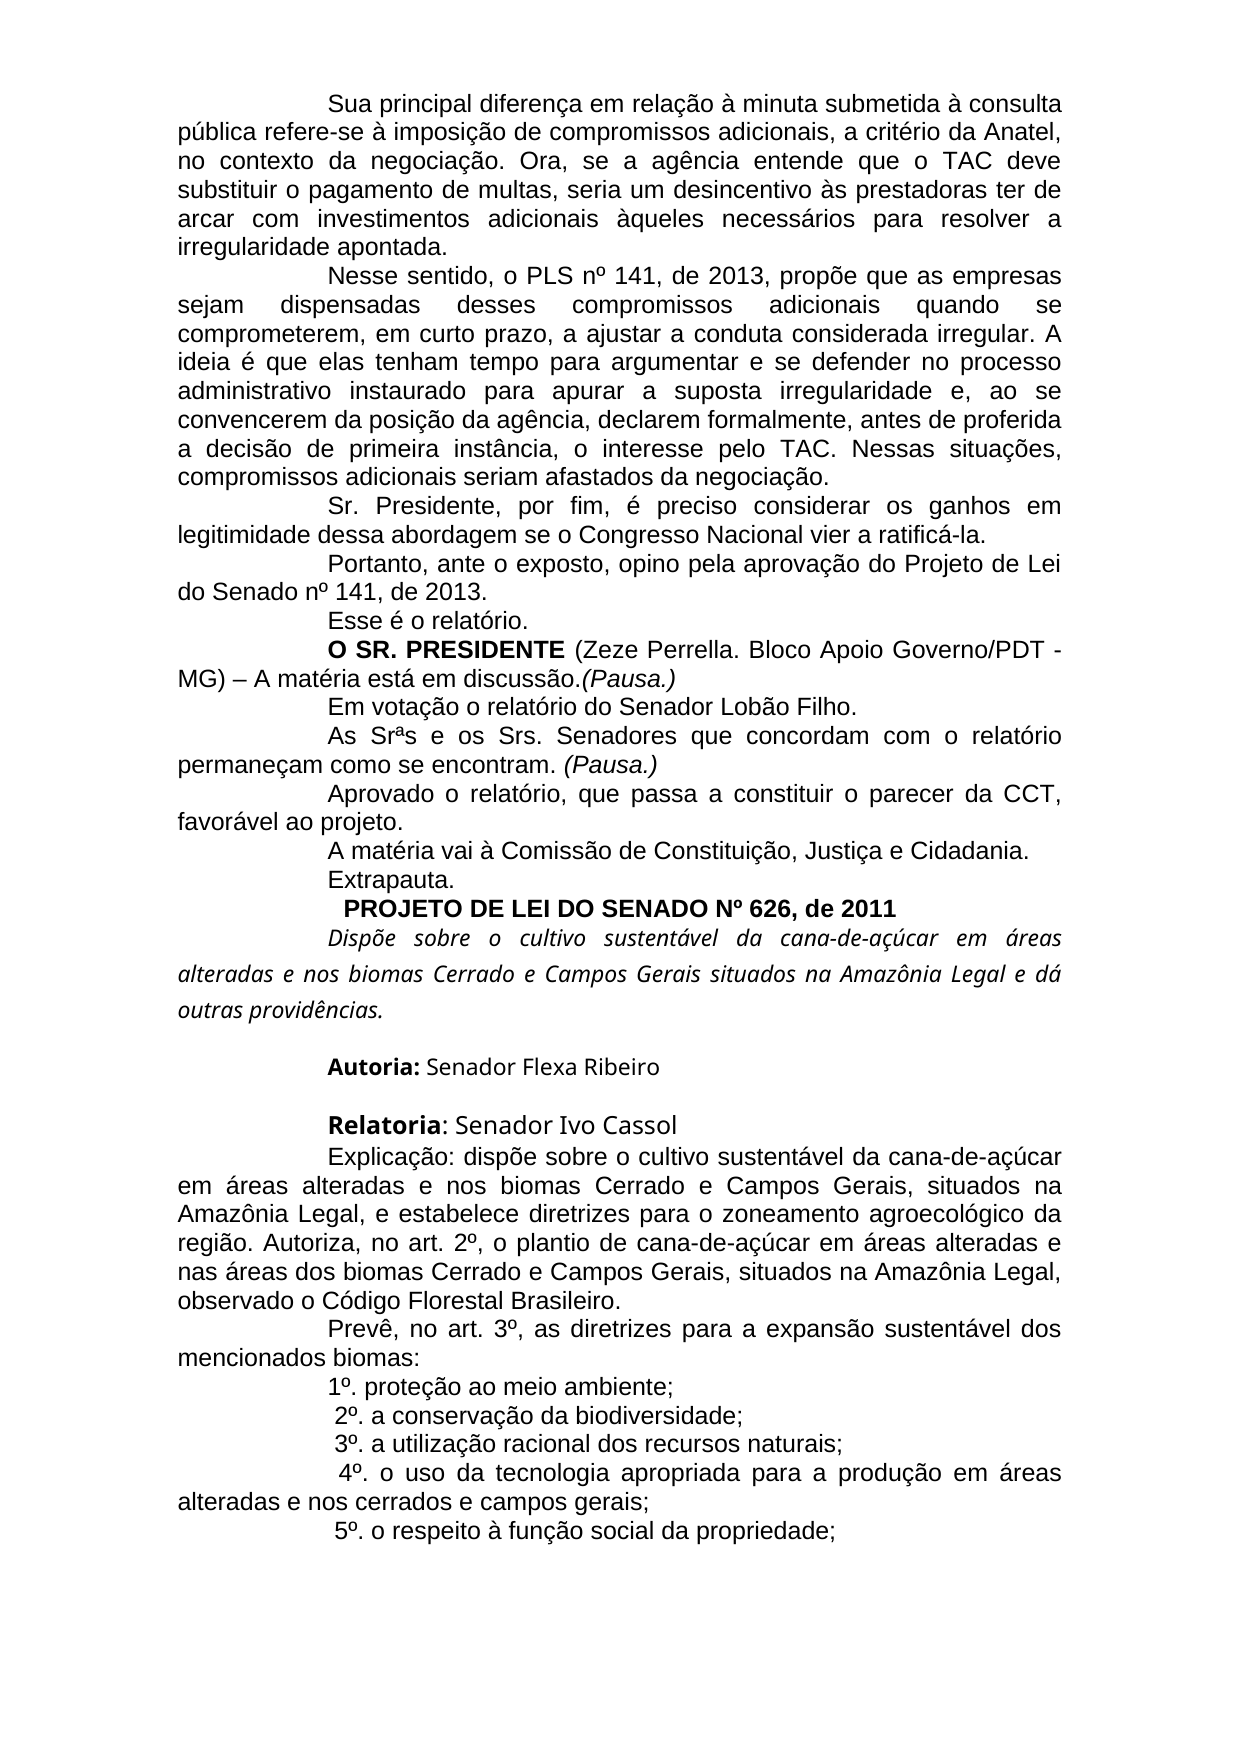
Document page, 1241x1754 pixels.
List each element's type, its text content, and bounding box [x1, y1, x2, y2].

text 3º. a utilização racional dos recursos naturais; [177, 1429, 1063, 1458]
text As Srªs e os Srs. Senadores que concordam com o relatório permaneçam como se encontram. (Pausa.) [177, 721, 1063, 779]
text PROJETO DE LEI DO SENADO Nº 626, de 2011 [177, 894, 1063, 922]
text Esse é o relatório. [177, 606, 1063, 635]
text Aprovado o relatório, que passa a constituir o parecer da CCT, favorável ao projeto. [177, 779, 1063, 836]
text Em votação o relatório do Senador Lobão Filho. [177, 692, 1063, 721]
text Sua principal diferença em relação à minuta submetida à consulta pública refere-se à imposição de compromissos adicionais, a critério da Anatel, no contexto da negociação. Ora, se a agência entende que o TAC deve substituir o pagamento de multas, seria um desincentivo às prestadoras ter de arcar com investimentos adicionais àqueles necessários para resolver a irregularidade apontada. [177, 89, 1063, 261]
text Portanto, ante o exposto, opino pela aprovação do Projeto de Lei do Senado nº 141, de 2013. [177, 549, 1063, 606]
text Sr. Presidente, por fim, é preciso considerar os ganhos em legitimidade dessa abordagem se o Congresso Nacional vier a ratificá-la. [177, 491, 1063, 549]
text 4º. o uso da tecnologia apropriada para a produção em áreas alteradas e nos cerrados e campos gerais; [177, 1458, 1063, 1516]
text 5º. o respeito à função social da propriedade; [177, 1516, 1063, 1544]
text Nesse sentido, o PLS nº 141, de 2013, propõe que as empresas sejam dispensadas desses compromissos adicionais quando se comprometerem, em curto prazo, a ajustar a conduta considerada irregular. A ideia é que elas tenham tempo para argumentar e se defender no processo administrativo instaurado para apurar a suposta irregularidade e, ao se convencerem da posição da agência, declarem formalmente, antes de proferida a decisão de primeira instância, o interesse pelo TAC. Nessas situações, compromissos adicionais seriam afastados da negociação. [177, 261, 1063, 491]
text Explicação: dispõe sobre o cultivo sustentável da cana-de-açúcar em áreas alteradas e nos biomas Cerrado e Campos Gerais, situados na Amazônia Legal, e estabelece diretrizes para o zoneamento agroecológico da região. Autoriza, no art. 2º, o plantio de cana-de-açúcar em áreas alteradas e nas áreas dos biomas Cerrado e Campos Gerais, situados na Amazônia Legal, observado o Código Florestal Brasileiro. [177, 1142, 1063, 1314]
text Relatoria: Senador Ivo Cassol [177, 1108, 1063, 1142]
text Dispõe sobre o cultivo sustentável da cana-de-açúcar em áreas alteradas e nos biomas Cerrado e Campos Gerais situados na Amazônia Legal e dá outras providências. [177, 922, 1063, 1026]
text Extrapauta. [177, 865, 1063, 894]
text 1º. proteção ao meio ambiente; [177, 1372, 1063, 1401]
text A matéria vai à Comissão de Constituição, Justiça e Cidadania. [177, 836, 1063, 865]
text 2º. a conservação da biodiversidade; [177, 1401, 1063, 1429]
text Autoria: Senador Flexa Ribeiro [177, 1051, 1063, 1082]
text Prevê, no art. 3º, as diretrizes para a expansão sustentável dos mencionados biomas: [177, 1314, 1063, 1372]
text O SR. PRESIDENTE (Zeze Perrella. Bloco Apoio Governo/PDT - MG) – A matéria está em discussão.(Pausa.) [177, 635, 1063, 692]
